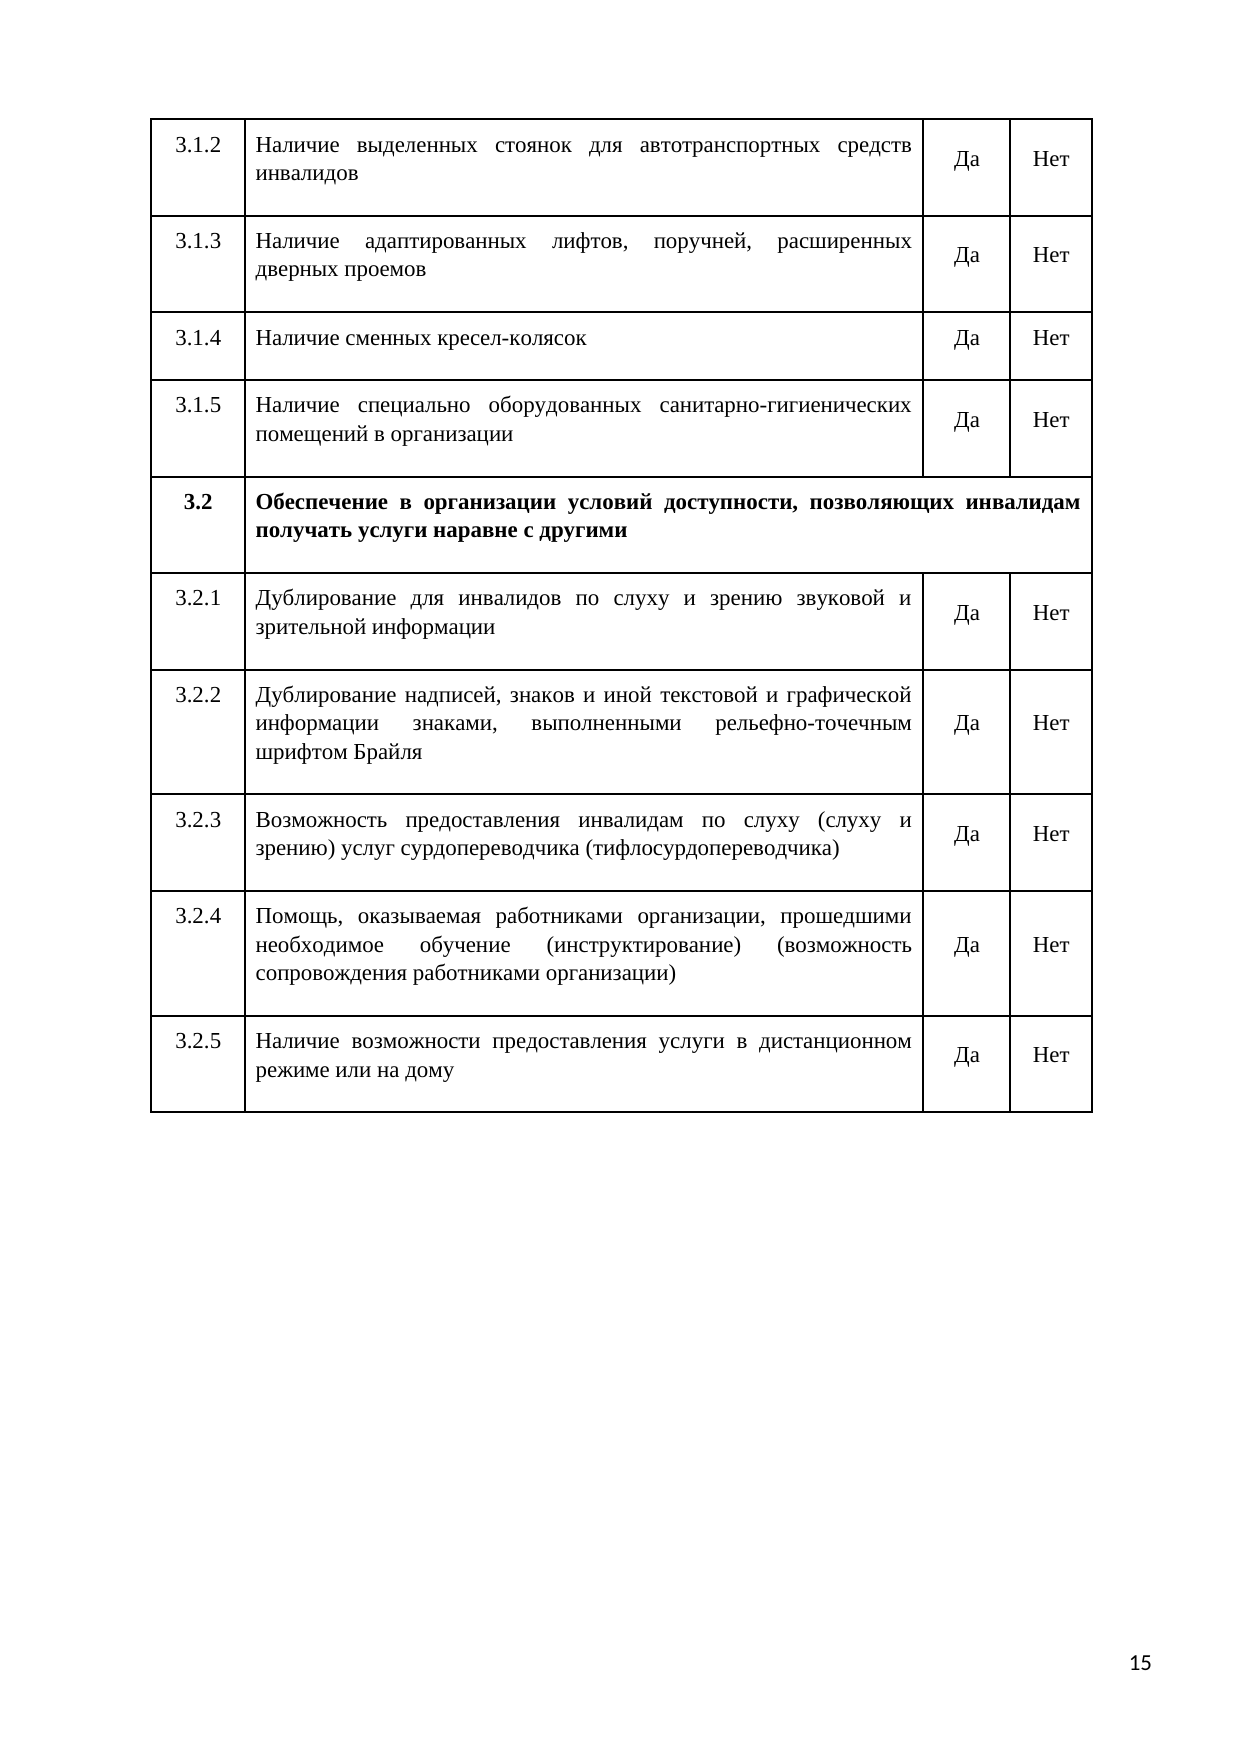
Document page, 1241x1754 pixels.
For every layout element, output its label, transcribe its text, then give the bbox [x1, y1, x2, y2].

table_cell 3.2 [152, 478, 244, 572]
table_cell Нет [1011, 381, 1091, 476]
table_cell Да [924, 217, 1009, 311]
table_cell Нет [1011, 313, 1091, 379]
table_cell Да [924, 574, 1009, 668]
table_cell Наличие адаптированных лифтов, поручней, расширенных дверных проемов [246, 217, 922, 311]
table_cell Дублирование для инвалидов по слуху и зрению звуковой и зрительной информации [246, 574, 922, 668]
table_cell 3.1.3 [152, 217, 244, 311]
table_cell Нет [1011, 120, 1091, 214]
table_cell Да [924, 120, 1009, 214]
table_cell 3.2.5 [152, 1017, 244, 1111]
table_cell Нет [1011, 795, 1091, 890]
table_cell Наличие возможности предоставления услуги в дистанционном режиме или на дому [246, 1017, 922, 1111]
table_cell 3.1.5 [152, 381, 244, 476]
table_cell Да [924, 671, 1009, 793]
table_cell 3.1.4 [152, 313, 244, 379]
table_cell Да [924, 795, 1009, 890]
table_cell Наличие специально оборудованных санитарно-гигиенических помещений в организации [246, 381, 922, 476]
table_cell Нет [1011, 671, 1091, 793]
table_cell Да [924, 892, 1009, 1015]
table_cell Обеспечение в организации условий доступности, позволяющих инвалидам получать услуги наравне с другими [246, 478, 1091, 572]
table_cell 3.2.4 [152, 892, 244, 1015]
table_cell Дублирование надписей, знаков и иной текстовой и графической информации знаками, выполненными рельефно-точечным шрифтом Брайля [246, 671, 922, 793]
table_cell 3.2.1 [152, 574, 244, 668]
table_cell Нет [1011, 217, 1091, 311]
table_cell Да [924, 381, 1009, 476]
table_cell Да [924, 1017, 1009, 1111]
table_cell Нет [1011, 892, 1091, 1015]
table_cell Наличие выделенных стоянок для автотранспортных средств инвалидов [246, 120, 922, 214]
table_cell 3.1.2 [152, 120, 244, 214]
table_cell Нет [1011, 1017, 1091, 1111]
table_cell 3.2.2 [152, 671, 244, 793]
table_cell Нет [1011, 574, 1091, 668]
table_cell Наличие сменных кресел-колясок [246, 313, 922, 379]
table_cell Возможность предоставления инвалидам по слуху (слуху и зрению) услуг сурдопереводчика (тифлосурдопереводчика) [246, 795, 922, 890]
table_cell Да [924, 313, 1009, 379]
table_cell Помощь, оказываемая работниками организации, прошедшими необходимое обучение (инструктирование) (возможность сопровождения работниками организации) [246, 892, 922, 1015]
table_cell 3.2.3 [152, 795, 244, 890]
